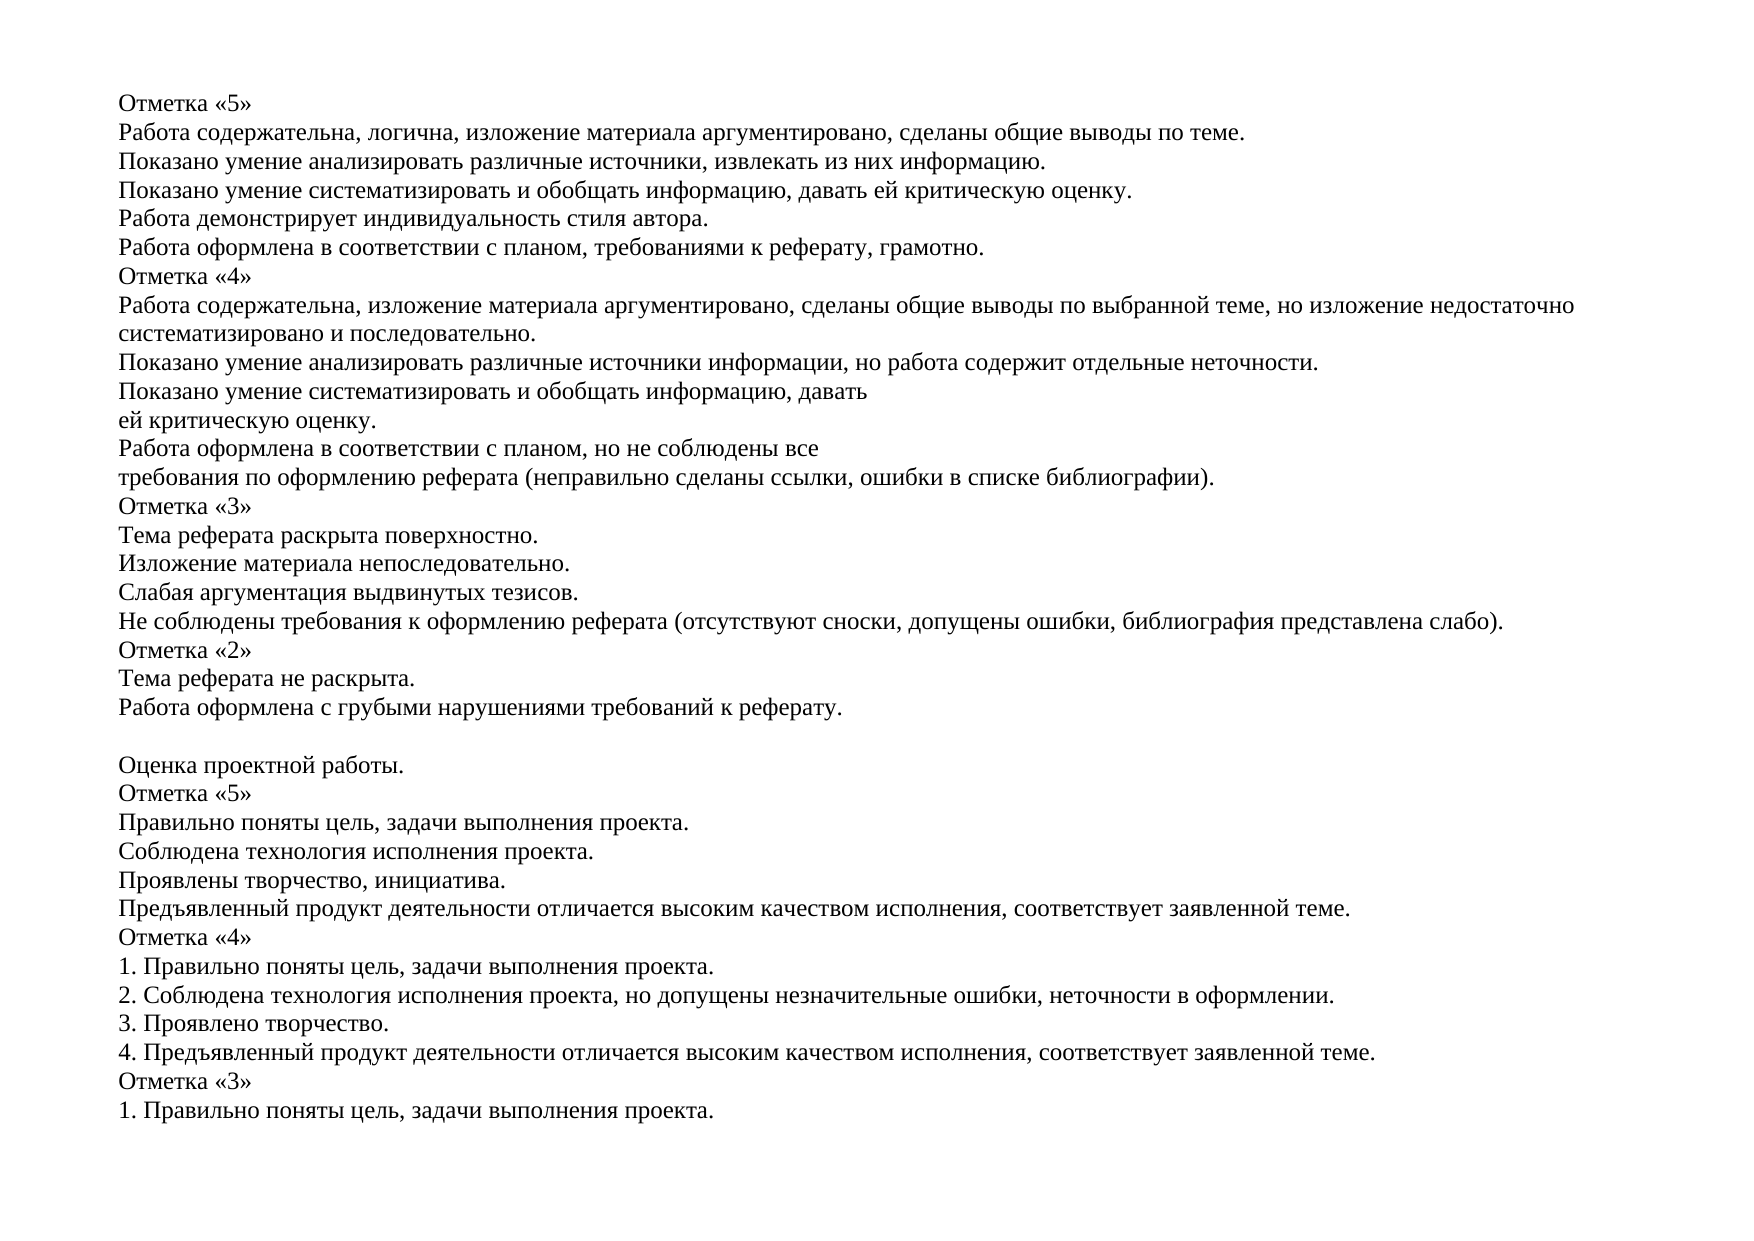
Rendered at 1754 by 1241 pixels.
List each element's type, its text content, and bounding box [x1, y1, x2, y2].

text Тема реферата раскрыта поверхностно. [118, 520, 1636, 548]
text 3. Проявлено творчество. [118, 1008, 1636, 1037]
text Предъявленный продукт деятельности отличается высоким качеством исполнения, соответствует заявленной теме. [118, 893, 1636, 922]
text 2. Соблюдена технология исполнения проекта, но допущены незначительные ошибки, неточности в оформлении. [118, 980, 1636, 1008]
text Отметка «3» [118, 1066, 1636, 1095]
text Показано умение систематизировать и обобщать информацию, давать ей критическую оценку. [118, 175, 1636, 203]
text 1. Правильно поняты цель, задачи выполнения проекта. [118, 951, 1636, 980]
text Оценка проектной работы. [118, 750, 1636, 778]
text Отметка «5» [118, 778, 1636, 807]
text Отметка «4» [118, 261, 1636, 290]
text Работа оформлена с грубыми нарушениями требований к реферату. [118, 692, 1636, 721]
text Отметка «3» [118, 491, 1636, 520]
text Слабая аргументация выдвинутых тезисов. [118, 577, 1636, 606]
text Работа содержательна, изложение материала аргументировано, сделаны общие выводы по выбранной теме, но изложение недостаточно систематизировано и последовательно. [118, 290, 1636, 347]
text Отметка «2» [118, 635, 1636, 663]
text Показано умение анализировать различные источники, извлекать из них информацию. [118, 146, 1636, 175]
text Показано умение систематизировать и обобщать информацию, давать [118, 376, 1636, 405]
text Не соблюдены требования к оформлению реферата (отсутствуют сноски, допущены ошибки, библиография представлена слабо). [118, 606, 1636, 635]
text 1. Правильно поняты цель, задачи выполнения проекта. [118, 1095, 1636, 1123]
text Правильно поняты цель, задачи выполнения проекта. [118, 807, 1636, 836]
text Соблюдена технология исполнения проекта. [118, 836, 1636, 865]
text Изложение материала непоследовательно. [118, 548, 1636, 577]
text требования по оформлению реферата (неправильно сделаны ссылки, ошибки в списке библиографии). [118, 462, 1636, 491]
text Тема реферата не раскрыта. [118, 663, 1636, 692]
text 4. Предъявленный продукт деятельности отличается высоким качеством исполнения, соответствует заявленной теме. [118, 1037, 1636, 1066]
text Работа демонстрирует индивидуальность стиля автора. [118, 203, 1636, 232]
text Работа оформлена в соответствии с планом, но не соблюдены все [118, 433, 1636, 462]
text Работа содержательна, логична, изложение материала аргументировано, сделаны общие выводы по теме. [118, 117, 1636, 146]
text Показано умение анализировать различные источники информации, но работа содержит отдельные неточности. [118, 347, 1636, 376]
text ей критическую оценку. [118, 405, 1636, 433]
text Отметка «5» [118, 88, 1636, 117]
text Отметка «4» [118, 922, 1636, 951]
text Работа оформлена в соответствии с планом, требованиями к реферату, грамотно. [118, 232, 1636, 261]
text Проявлены творчество, инициатива. [118, 865, 1636, 893]
